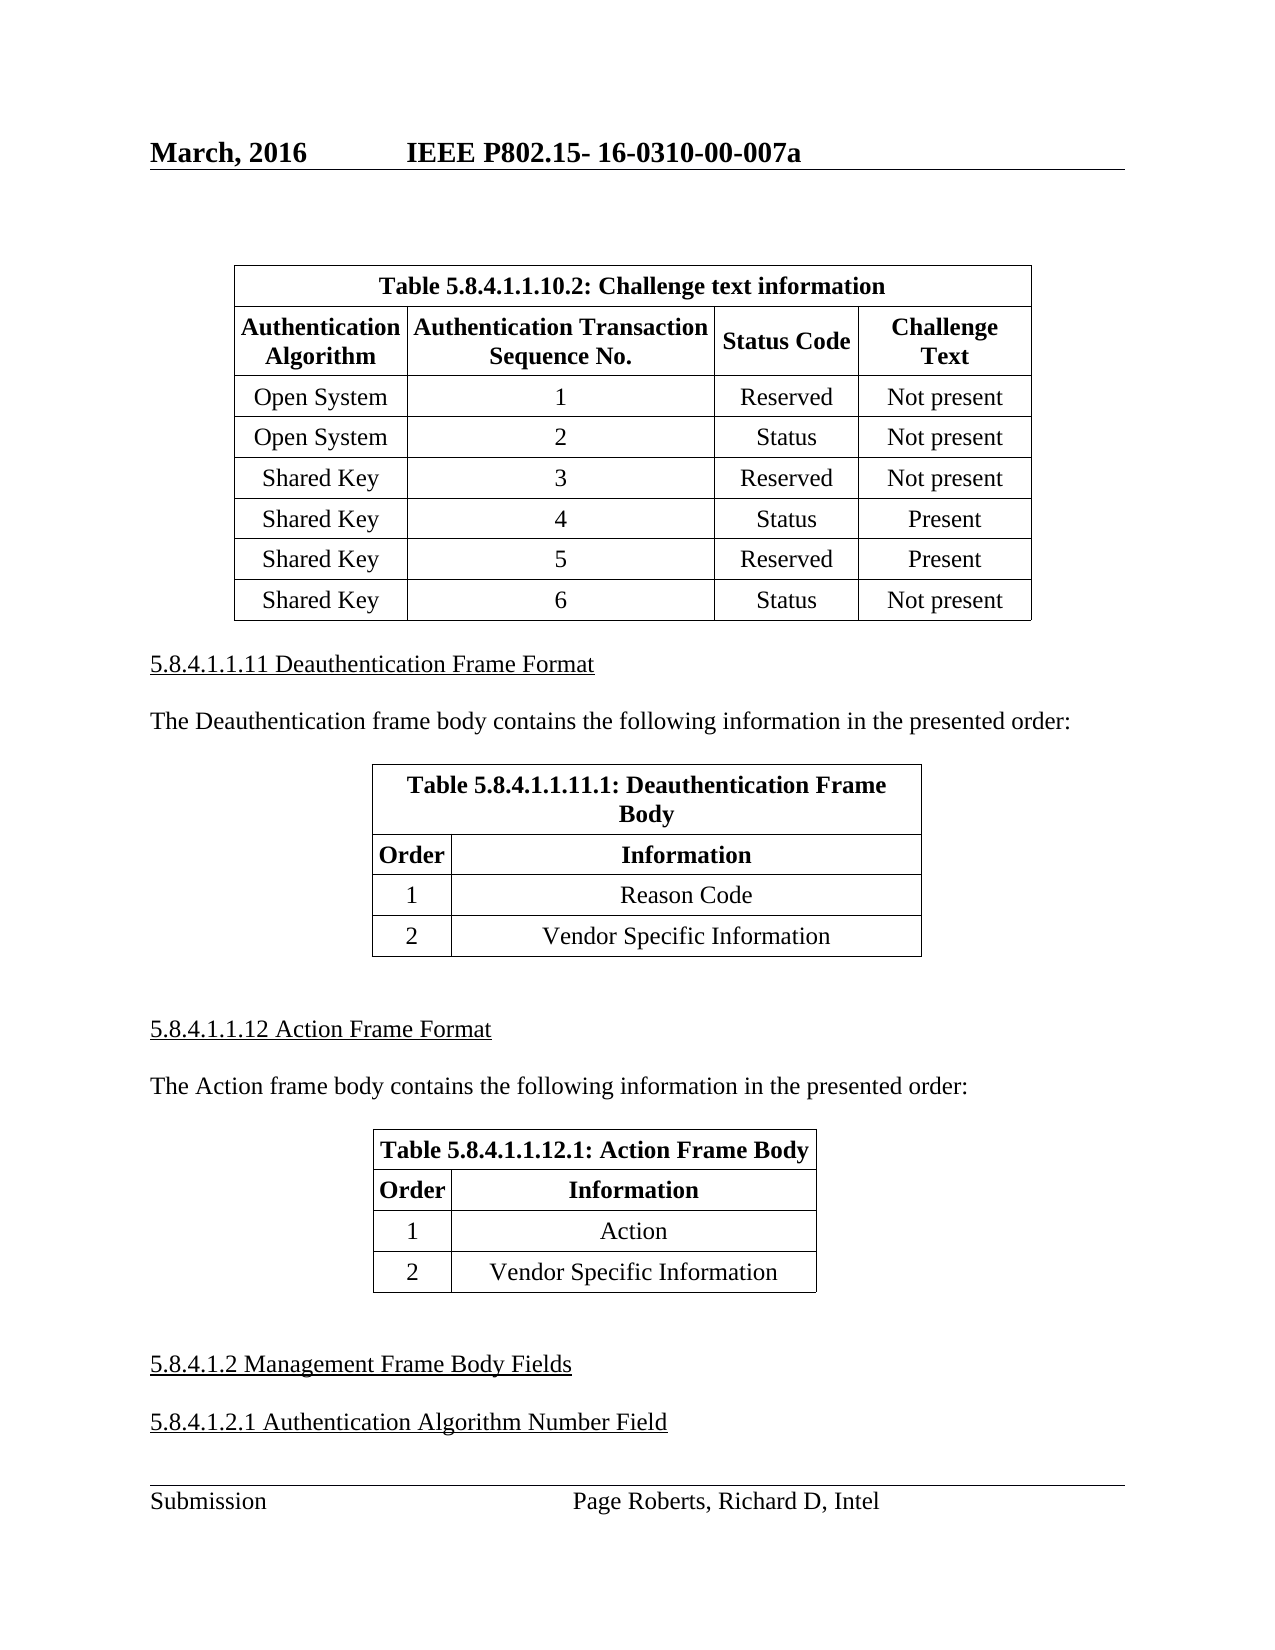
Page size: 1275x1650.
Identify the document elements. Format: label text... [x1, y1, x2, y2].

table_cell Status [715, 417, 858, 457]
table_cell 1 [408, 376, 714, 416]
table_cell Status [715, 580, 858, 620]
table_cell Present [859, 539, 1031, 579]
table_cell Order [373, 835, 451, 874]
table_cell Information [452, 835, 921, 874]
table_cell Reserved [715, 376, 858, 416]
table_cell 2 [373, 916, 451, 956]
table_cell 2 [408, 417, 714, 457]
text The Action frame body contains the following information in the presented order: [150, 1071, 1125, 1100]
table_cell Vendor Specific Information [452, 1252, 816, 1292]
table_cell Not present [859, 580, 1031, 620]
table_cell Reason Code [452, 875, 921, 915]
table_cell Shared Key [235, 499, 407, 538]
table_cell Open System [235, 417, 407, 457]
table_cell Shared Key [235, 458, 407, 497]
table_cell Action [452, 1211, 816, 1251]
text 5.8.4.1.1.11 Deauthentication Frame Format [150, 649, 1125, 678]
text 5.8.4.1.2 Management Frame Body Fields [150, 1349, 1125, 1378]
table_cell Not present [859, 417, 1031, 457]
table_cell Order [374, 1170, 451, 1210]
table_header Table 5.8.4.1.1.10.2: Challenge text information [235, 266, 1031, 306]
table_cell Challenge Text [859, 307, 1031, 375]
table_cell 1 [374, 1211, 451, 1251]
table_cell Authentication Algorithm [235, 307, 407, 375]
table_cell 6 [408, 580, 714, 620]
table_cell 2 [374, 1252, 451, 1292]
table_cell Status Code [715, 307, 858, 375]
text 5.8.4.1.1.12 Action Frame Format [150, 1014, 1125, 1042]
table_cell 3 [408, 458, 714, 497]
table_cell Not present [859, 376, 1031, 416]
table_cell Open System [235, 376, 407, 416]
table_header Table 5.8.4.1.1.12.1: Action Frame Body [374, 1130, 816, 1169]
table_cell Present [859, 499, 1031, 538]
table_cell Vendor Specific Information [452, 916, 921, 956]
table_cell Status [715, 499, 858, 538]
table_cell Shared Key [235, 539, 407, 579]
table_cell Shared Key [235, 580, 407, 620]
table_header Table 5.8.4.1.1.11.1: Deauthentication Frame Body [373, 765, 921, 833]
table_cell 4 [408, 499, 714, 538]
table_cell Reserved [715, 539, 858, 579]
table_cell 1 [373, 875, 451, 915]
table_cell Information [452, 1170, 816, 1210]
text 5.8.4.1.2.1 Authentication Algorithm Number Field [150, 1407, 1125, 1436]
table_cell 5 [408, 539, 714, 579]
text The Deauthentication frame body contains the following information in the presented order: [150, 706, 1125, 735]
table_cell Not present [859, 458, 1031, 497]
table_cell Authentication Transaction Sequence No. [408, 307, 714, 375]
table_cell Reserved [715, 458, 858, 497]
